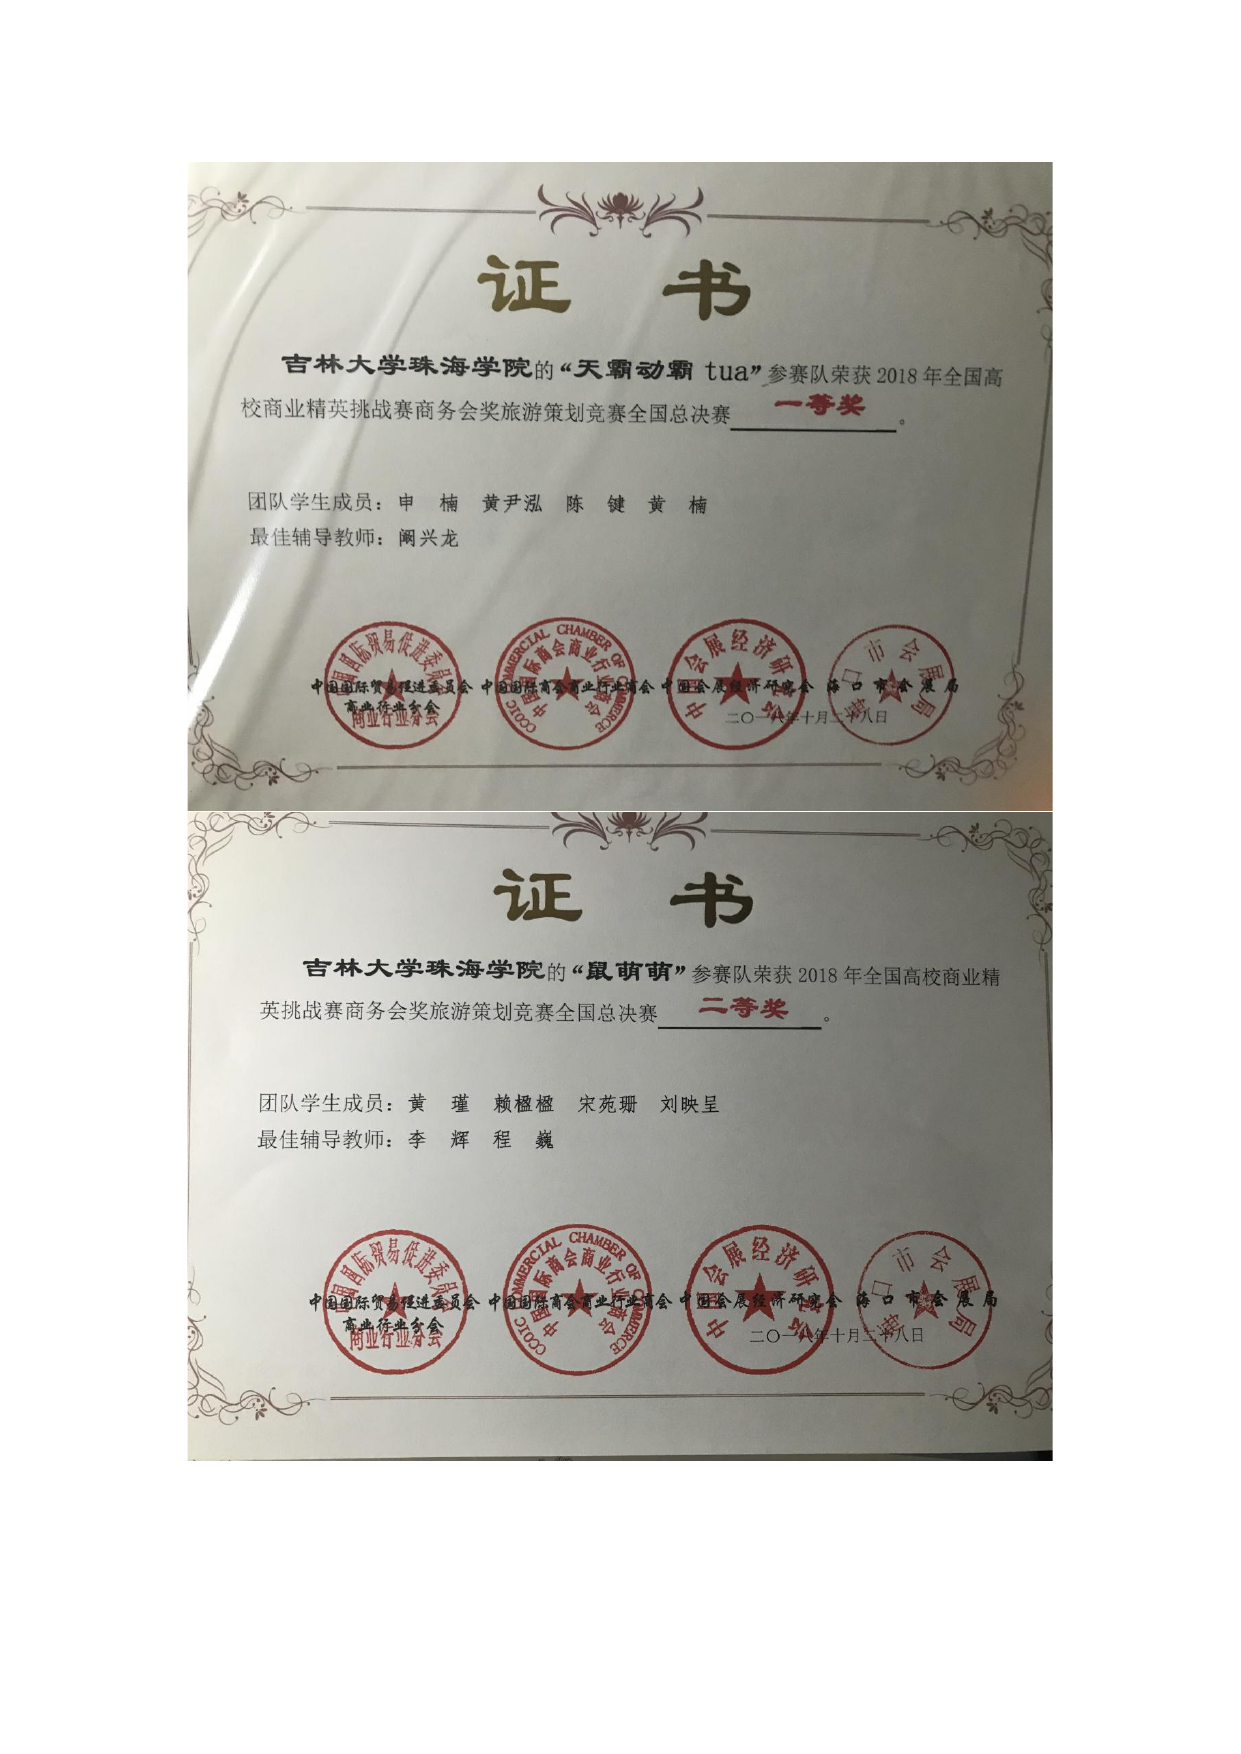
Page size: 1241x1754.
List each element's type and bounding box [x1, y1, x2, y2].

picture [187, 812, 1053, 1461]
picture [187, 162, 1053, 811]
